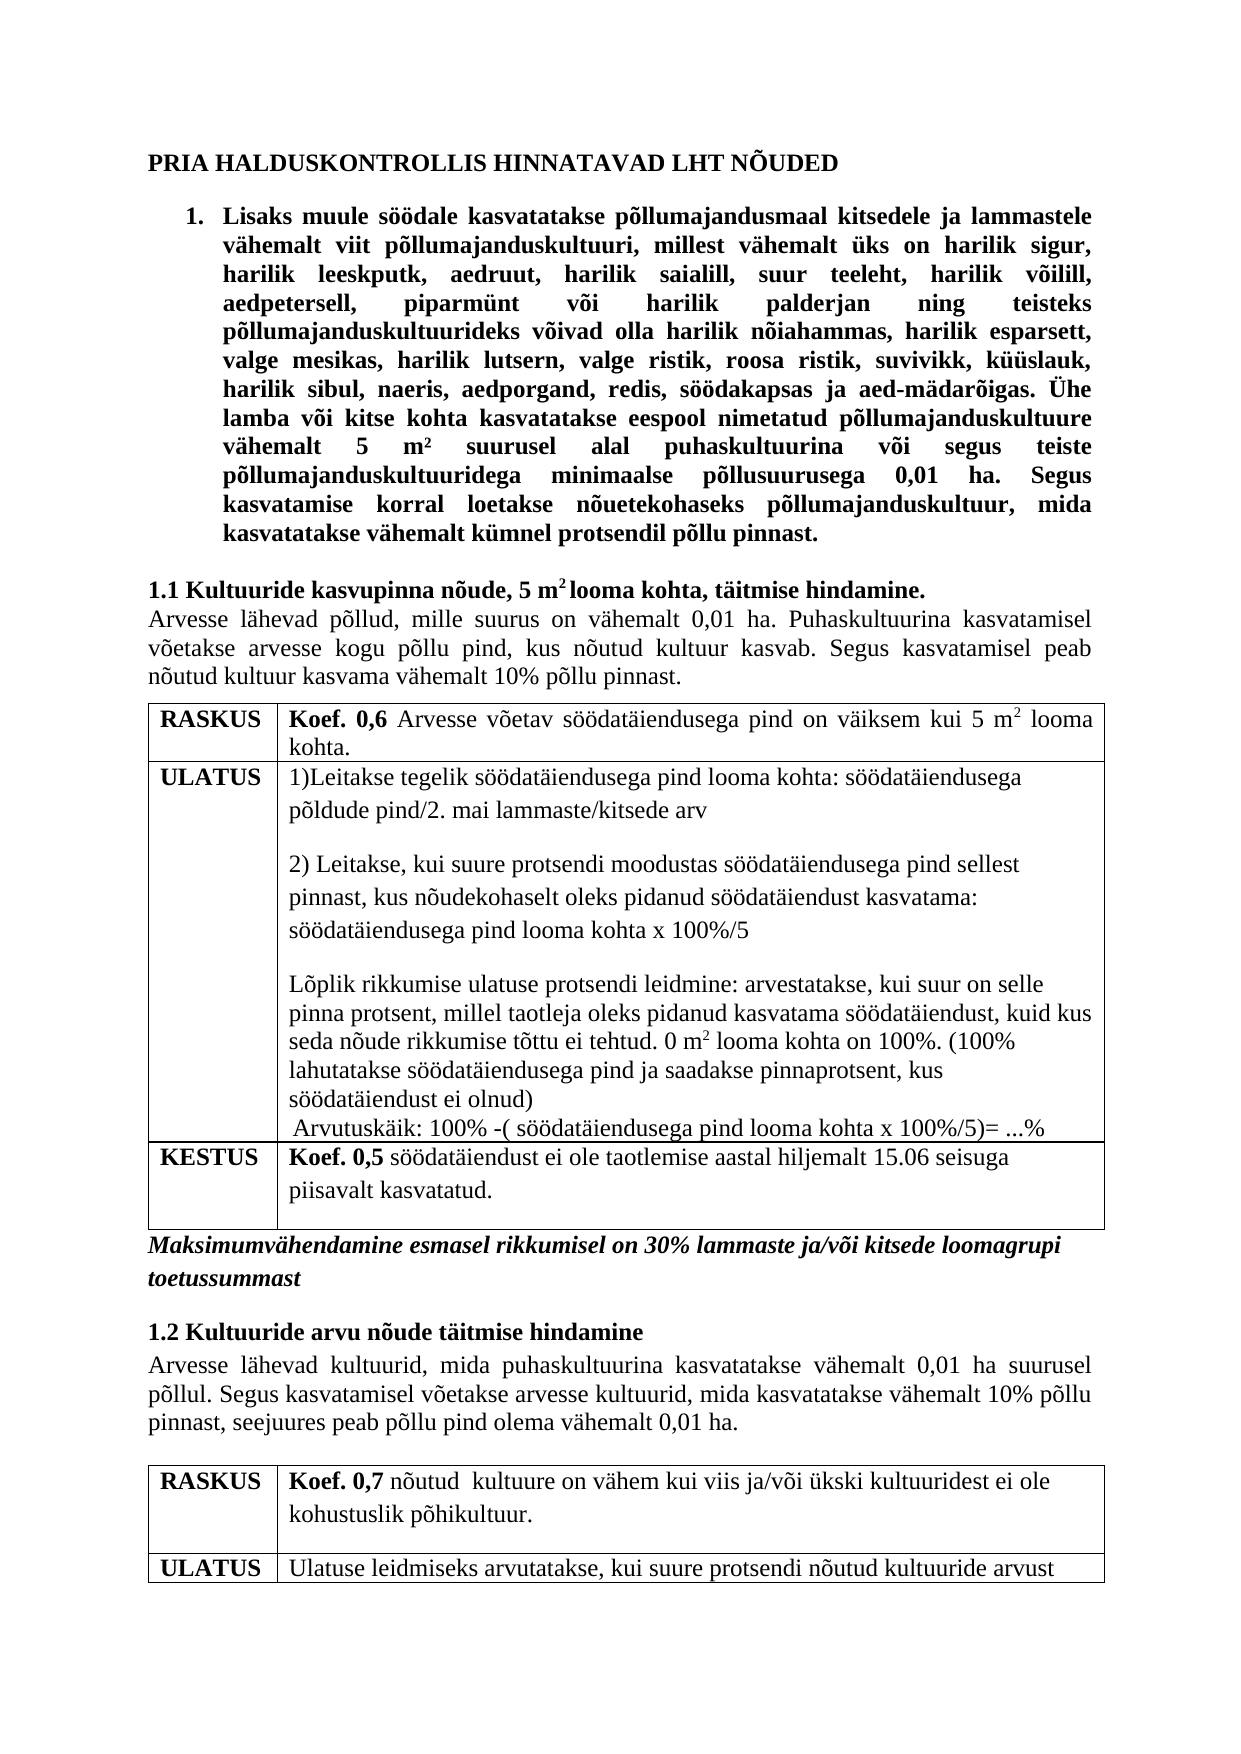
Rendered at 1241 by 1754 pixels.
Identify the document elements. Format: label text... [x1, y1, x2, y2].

table_header Koef. 0,7 nõutud kultuure on vähem kui viis ja/või ükski kultuuridest ei ole kohustuslik põhikultuur. [278, 1466, 1104, 1552]
text Maksimumvähendamine esmasel rikkumisel on 30% lammaste ja/või kitsede loomagrupi toetussummast [148, 1230, 1093, 1292]
list Lisaks muule söödale kasvatatakse põllumajandusmaal kitsedele ja lammastele vähemalt viit põllumajanduskultuuri, millest vähemalt üks on harilik sigur, harilik leeskputk, aedruut, harilik saialill, suur teeleht, harilik võilill, aedpetersell, piparmünt või harilik palderjan ning teisteks põllumajanduskultuurideks võivad olla harilik nõiahammas, harilik esparsett, valge mesikas, harilik lutsern, valge ristik, roosa ristik, suvivikk, küüslauk, harilik sibul, naeris, aedporgand, redis, söödakapsas ja aed-mädarõigas. Ühe lamba või kitse kohta kasvatatakse eespool nimetatud põllumajanduskultuure vähemalt 5 m² suurusel alal puhaskultuurina või segus teiste põllumajanduskultuuridega minimaalse põllusuurusega 0,01 ha. Segus kasvatamise korral loetakse nõuetekohaseks põllumajanduskultuur, mida kasvatatakse vähemalt kümnel protsendil põllu pinnast. [185, 201, 1093, 546]
list 1.1 Kultuuride kasvupinna nõude, 5 m2 looma kohta, täitmise hindamine. [148, 575, 1093, 604]
text PRIA HALDUSKONTROLLIS HINNATAVAD LHT NÕUDED [148, 148, 1093, 176]
text 1.2 Kultuuride arvu nõude täitmise hindamine [148, 1317, 1093, 1346]
list Arvesse lähevad kultuurid, mida puhaskultuurina kasvatatakse vähemalt 0,01 ha suurusel põllul. Segus kasvatamisel võetakse arvesse kultuurid, mida kasvatatakse vähemalt 10% põllu pinnast, seejuures peab põllu pind olema vähemalt 0,01 ha. [148, 1350, 1093, 1436]
table_header Koef. 0,6 Arvesse võetav söödatäiendusega pind on väiksem kui 5 m2 looma kohta. [278, 704, 1104, 761]
table_cell ULATUS [149, 762, 277, 1141]
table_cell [278, 1554, 1104, 1582]
table_cell ULATUS [149, 1554, 277, 1582]
table_header RASKUS [149, 704, 277, 761]
table_cell KESTUS [149, 1143, 277, 1229]
list Arvesse lähevad põllud, mille suurus on vähemalt 0,01 ha. Puhaskultuurina kasvatamisel võetakse arvesse kogu põllu pind, kus nõutud kultuur kasvab. Segus kasvatamisel peab nõutud kultuur kasvama vähemalt 10% põllu pinnast. [148, 604, 1093, 690]
table_cell Koef. 0,5 söödatäiendust ei ole taotlemise aastal hiljemalt 15.06 seisuga piisavalt kasvatatud. [278, 1143, 1104, 1229]
table_header RASKUS [149, 1466, 277, 1552]
table_cell 1)Leitakse tegelik söödatäiendusega pind looma kohta: söödatäiendusega põldude pind/2. mai lammaste/kitsede arv 2) Leitakse, kui suure protsendi moodustas söödatäiendusega pind sellest pinnast, kus nõudekohaselt oleks pidanud söödatäiendust kasvatama: söödatäiendusega pind looma kohta x 100%/5 Lõplik rikkumise ulatuse protsendi leidmine: arvestatakse, kui suur on selle pinna protsent, millel taotleja oleks pidanud kasvatama söödatäiendust, kuid kus seda nõude rikkumise tõttu ei tehtud. 0 m2 looma kohta on 100%. (100% lahutatakse söödatäiendusega pind ja saadakse pinnaprotsent, kus söödatäiendust ei olnud) Arvutuskäik: 100% -( söödatäiendusega pind looma kohta x 100%/5)= ...% [278, 762, 1104, 1141]
